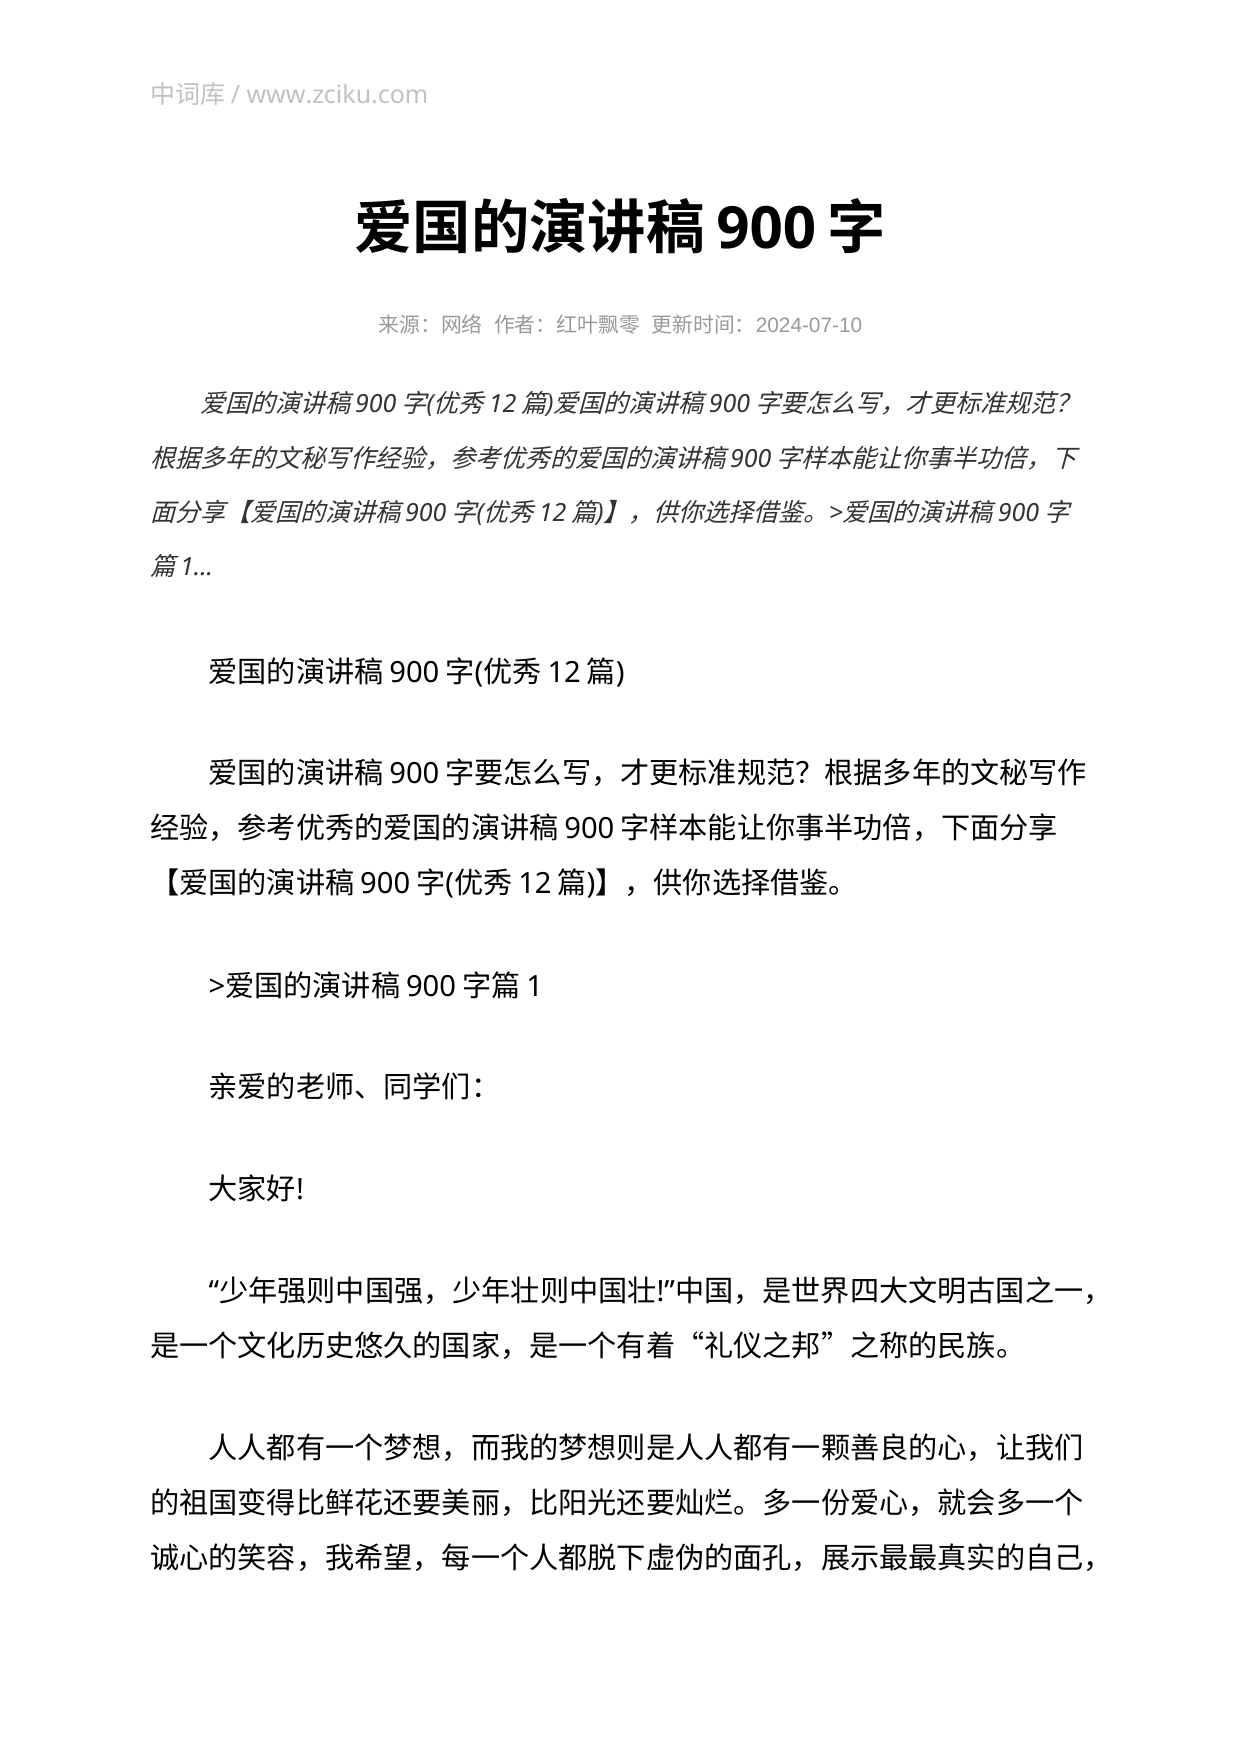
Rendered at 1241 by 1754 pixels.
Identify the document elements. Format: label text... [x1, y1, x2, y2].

text 大家好! [150, 1166, 1090, 1208]
text >爱国的演讲稿900字篇1 [150, 962, 1090, 1004]
text 爱国的演讲稿900字(优秀12篇) [150, 648, 1090, 691]
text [150, 1424, 1090, 1577]
text 亲爱的老师、同学们： [150, 1064, 1090, 1106]
text 爱国的演讲稿900字(优秀12篇)爱国的演讲稿900字要怎么写，才更标准规范？根据多年的文秘写作经验，参考优秀的爱国的演讲稿900字样本能让你事半功倍，下面分享【爱国的演讲稿900字(优秀12篇)】，供你选择借鉴。>爱国的演讲稿900字篇1... [150, 384, 1090, 583]
subtitle 爱国的演讲稿900字 [150, 181, 1090, 266]
text “少年强则中国强，少年壮则中国壮!”中国，是世界四大文明古国之一，是一个文化历史悠久的国家，是一个有着“礼仪之邦”之称的民族。 [150, 1268, 1090, 1365]
text 来源：网络 作者：红叶飘零 更新时间：2024-07-10 [150, 313, 1090, 337]
text 爱国的演讲稿900字要怎么写，才更标准规范？根据多年的文秘写作经验，参考优秀的爱国的演讲稿900字样本能让你事半功倍，下面分享【爱国的演讲稿900字(优秀12篇)】，供你选择借鉴。 [150, 750, 1090, 902]
